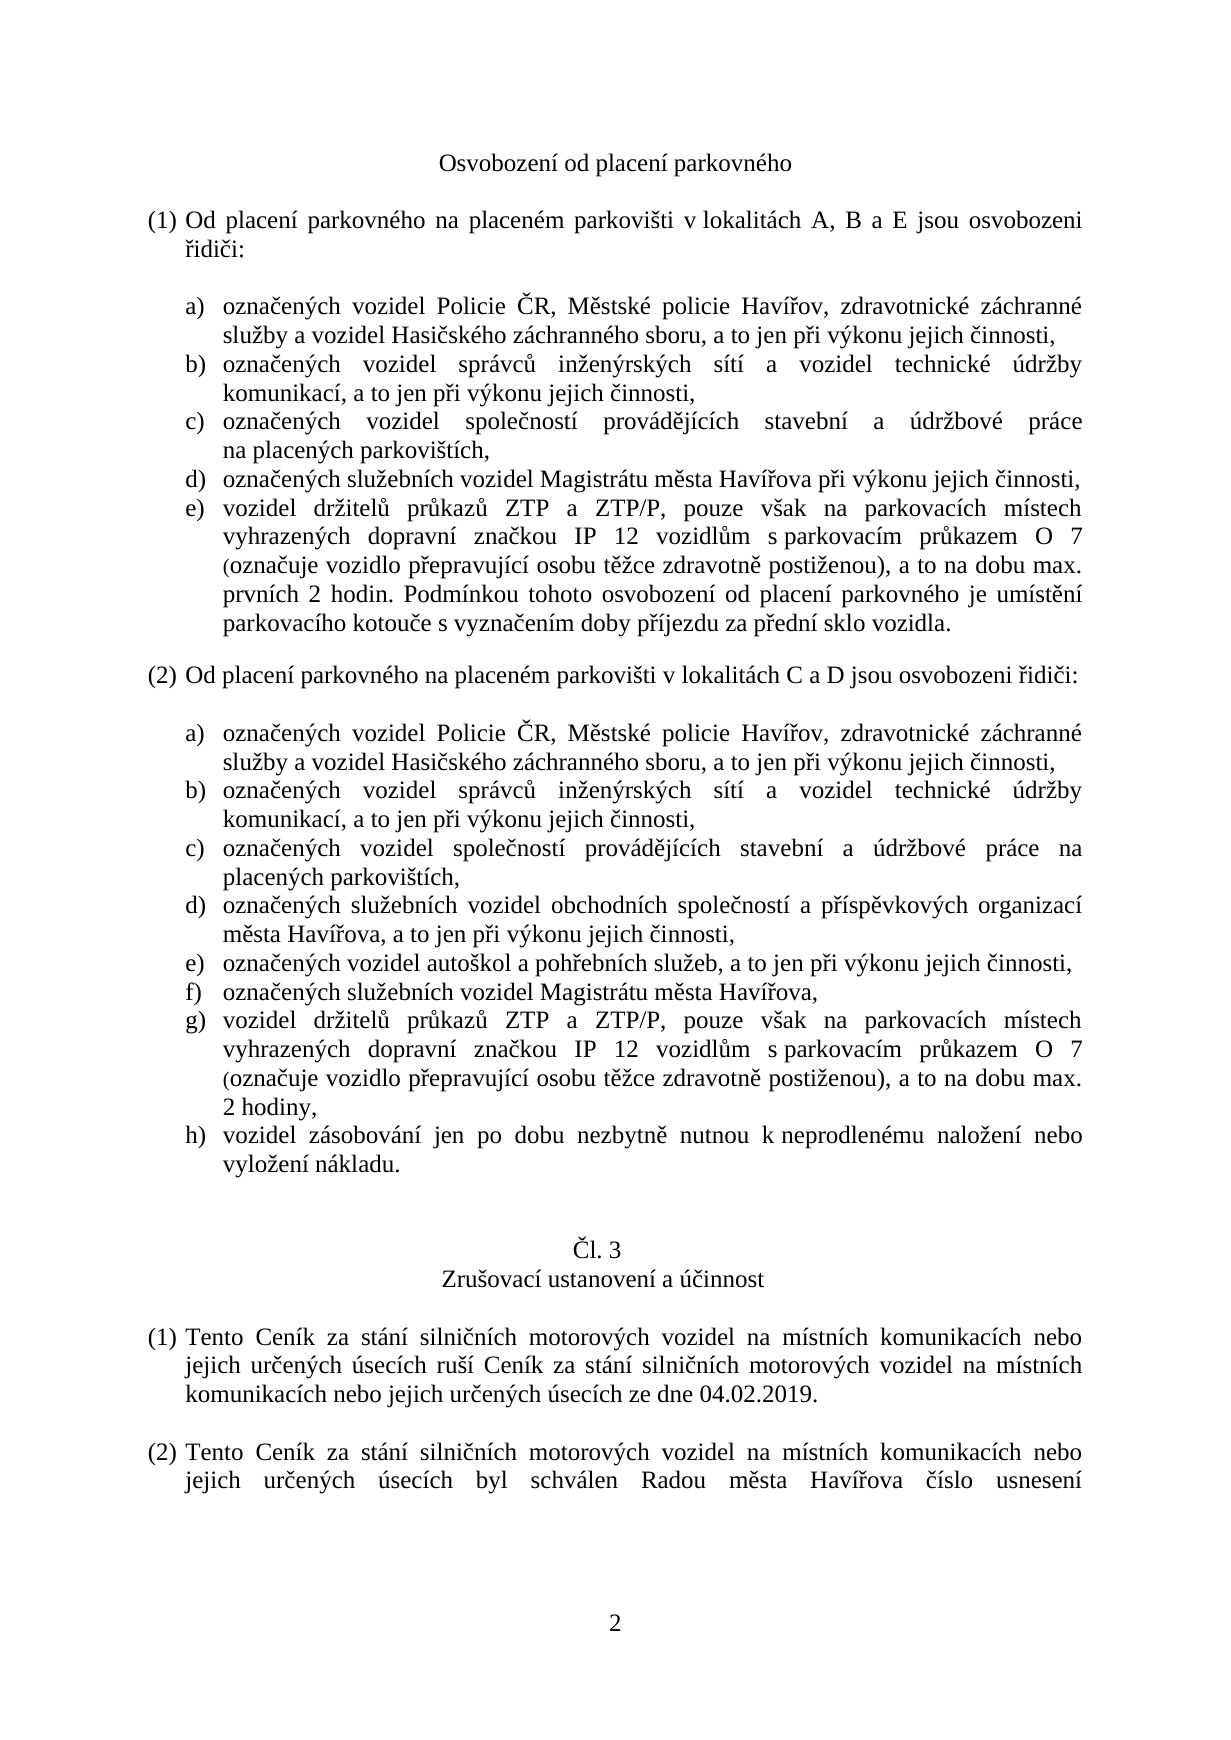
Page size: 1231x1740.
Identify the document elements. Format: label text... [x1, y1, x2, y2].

text Zrušovací ustanovení a účinnost [148, 1264, 1083, 1293]
list vozidel zásobování jen po dobu nezbytně nutnou k neprodlenému naložení nebo vyložení nákladu. [185, 1121, 1083, 1178]
list označených vozidel společností provádějících stavební a údržbové práce na placených parkovištích, [185, 406, 1083, 464]
list označených vozidel Policie ČR, Městské policie Havířov, zdravotnické záchranné služby a vozidel Hasičského záchranného sboru, a to jen při výkonu jejich činnosti, [185, 291, 1083, 349]
list označených vozidel Policie ČR, Městské policie Havířov, zdravotnické záchranné služby a vozidel Hasičského záchranného sboru, a to jen při výkonu jejich činnosti, [185, 718, 1083, 776]
list označených vozidel autoškol a pohřebních služeb, a to jen při výkonu jejich činnosti, [185, 948, 1083, 977]
list označených služebních vozidel Magistrátu města Havířova, [185, 977, 1083, 1006]
list Od placení parkovného na placeném parkovišti v lokalitách A, B a E jsou osvobozeni řidiči: [148, 205, 1083, 263]
list označených služebních vozidel Magistrátu města Havířova při výkonu jejich činnosti, [185, 464, 1083, 493]
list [148, 1437, 1083, 1494]
text Osvobození od placení parkovného [148, 148, 1083, 176]
list vozidel držitelů průkazů ZTP a ZTP/P, pouze však na parkovacích místech vyhrazených dopravní značkou IP 12 vozidlům s parkovacím průkazem O 7 (označuje vozidlo přepravující osobu těžce zdravotně postiženou), a to na dobu max. prvních 2 hodin. Podmínkou tohoto osvobození od placení parkovného je umístění parkovacího kotouče s vyznačením doby příjezdu za přední sklo vozidla. [185, 493, 1083, 636]
text Čl. 3 [148, 1236, 1083, 1264]
list Tento Ceník za stání silničních motorových vozidel na místních komunikacích nebo jejich určených úsecích ruší Ceník za stání silničních motorových vozidel na místních komunikacích nebo jejich určených úsecích ze dne 04.02.2019. [148, 1322, 1083, 1408]
list označených služebních vozidel obchodních společností a příspěvkových organizací města Havířova, a to jen při výkonu jejich činnosti, [185, 891, 1083, 948]
list vozidel držitelů průkazů ZTP a ZTP/P, pouze však na parkovacích místech vyhrazených dopravní značkou IP 12 vozidlům s parkovacím průkazem O 7 (označuje vozidlo přepravující osobu těžce zdravotně postiženou), a to na dobu max. 2 hodiny, [185, 1006, 1083, 1121]
list označených vozidel správců inženýrských sítí a vozidel technické údržby komunikací, a to jen při výkonu jejich činnosti, [185, 349, 1083, 406]
list Od placení parkovného na placeném parkovišti v lokalitách C a D jsou osvobozeni řidiči: [148, 661, 1083, 689]
list označených vozidel správců inženýrských sítí a vozidel technické údržby komunikací, a to jen při výkonu jejich činnosti, [185, 776, 1083, 833]
list označených vozidel společností provádějících stavební a údržbové práce na placených parkovištích, [185, 833, 1083, 891]
